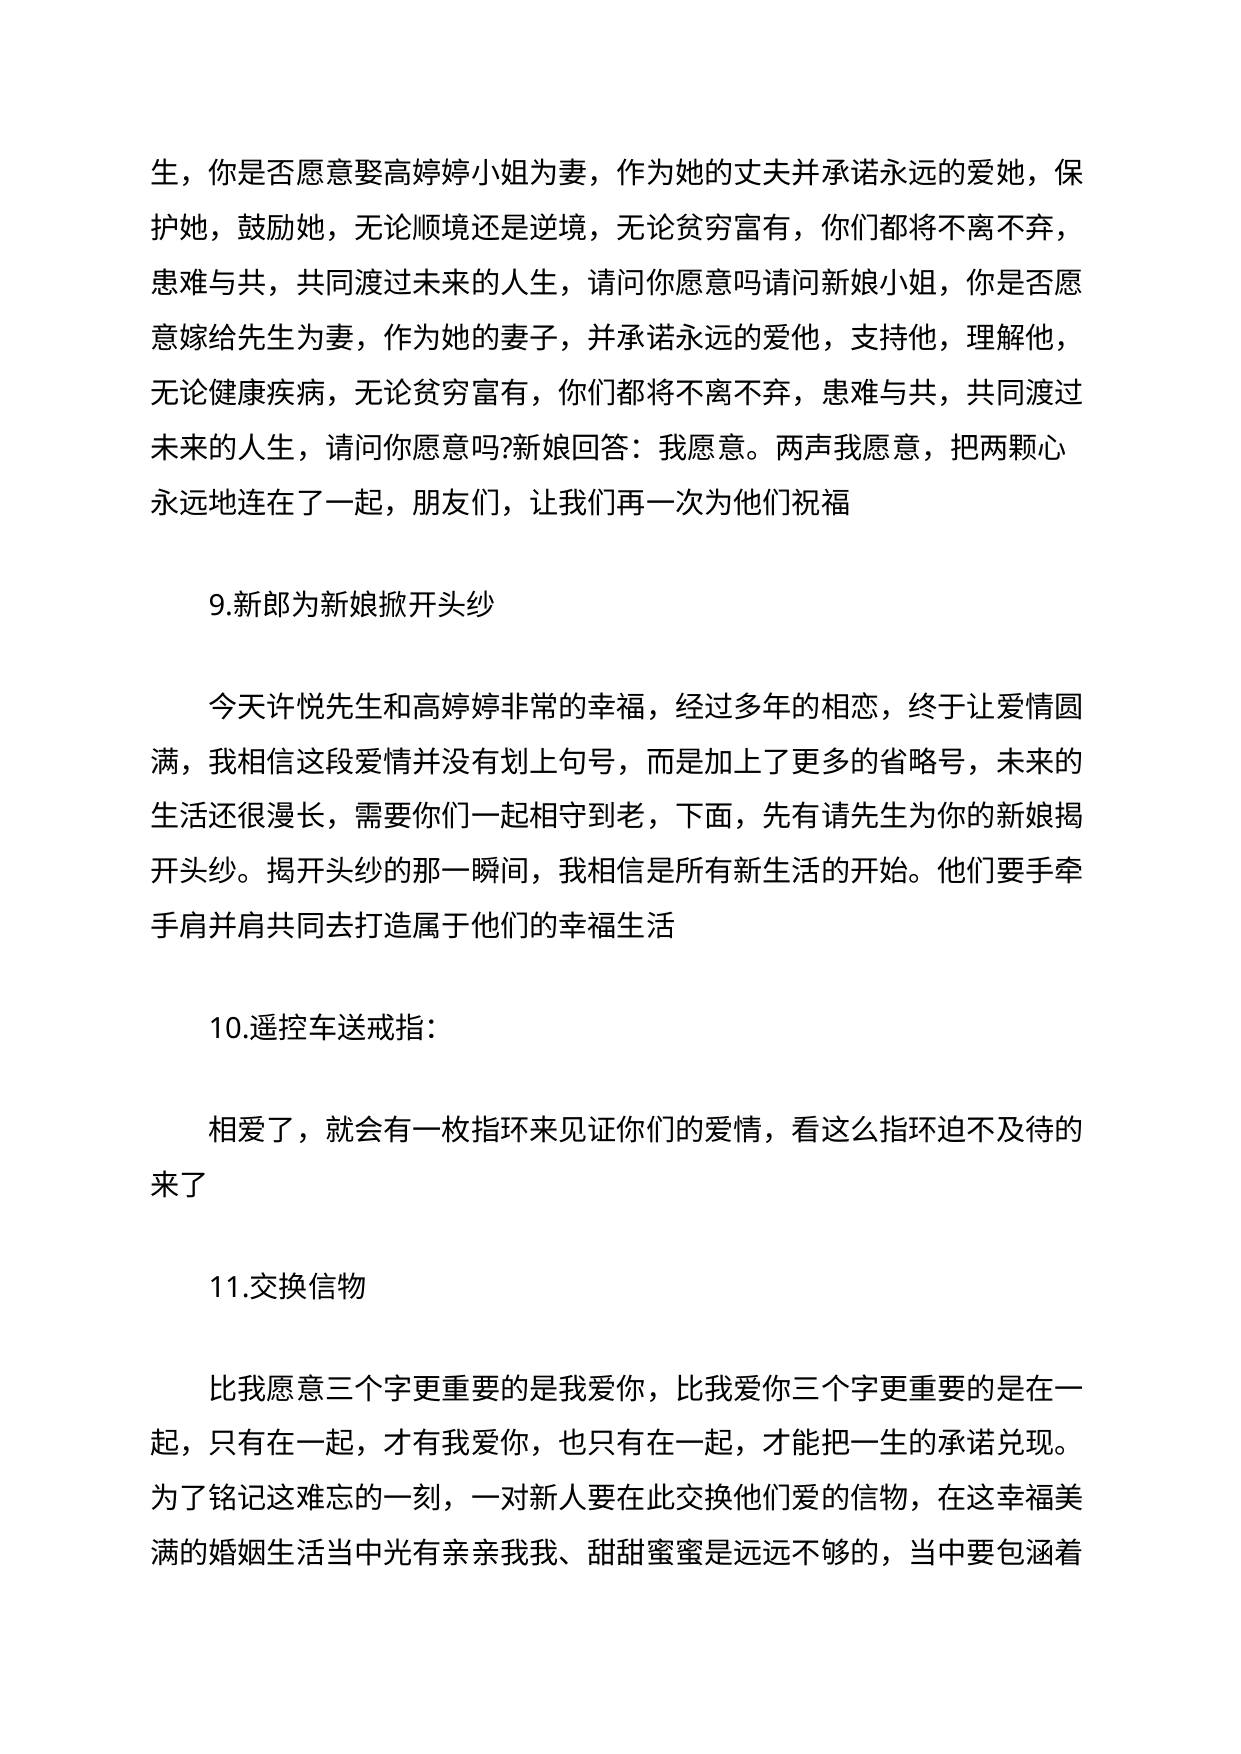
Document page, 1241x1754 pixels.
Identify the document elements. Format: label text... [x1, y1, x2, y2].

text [150, 1365, 1090, 1572]
text 11.交换信物 [150, 1263, 1090, 1306]
text 10.遥控车送戒指： [150, 1004, 1090, 1047]
text 相爱了，就会有一枚指环来见证你们的爱情，看这么指环迫不及待的来了 [150, 1107, 1090, 1204]
text 今天许悦先生和高婷婷非常的幸福，经过多年的相恋，终于让爱情圆满，我相信这段爱情并没有划上句号，而是加上了更多的省略号，未来的生活还很漫长，需要你们一起相守到老，下面，先有请先生为你的新娘揭开头纱。揭开头纱的那一瞬间，我相信是所有新生活的开始。他们要手牵手肩并肩共同去打造属于他们的幸福生活 [150, 683, 1090, 945]
text 9.新郎为新娘掀开头纱 [150, 581, 1090, 624]
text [150, 150, 1090, 522]
